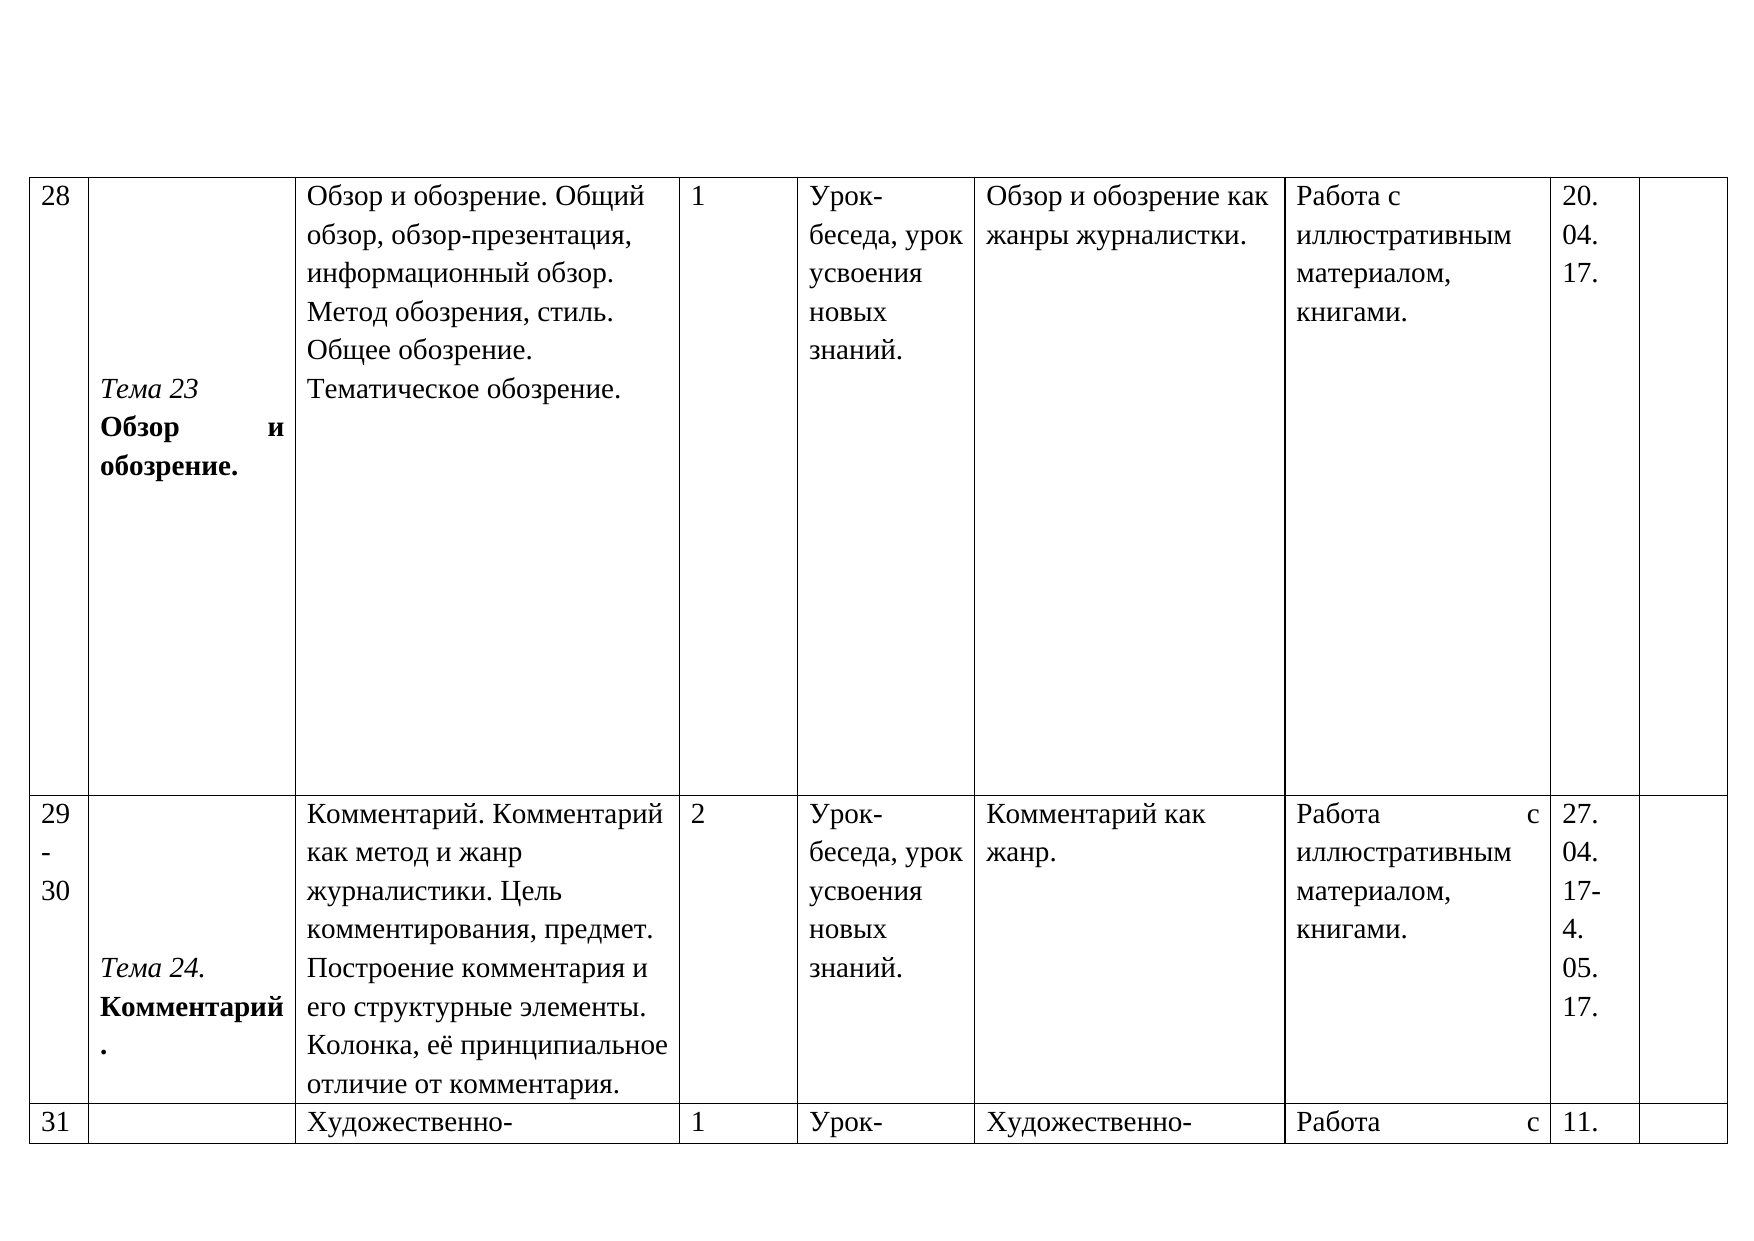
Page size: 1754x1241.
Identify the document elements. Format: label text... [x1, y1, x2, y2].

table_cell Работа с иллюстративным материалом, книгами. [1286, 796, 1550, 1103]
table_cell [296, 1104, 679, 1143]
table_cell [1640, 1104, 1727, 1143]
table_cell [1640, 796, 1727, 1103]
table_cell Тема 24. Комментарий. [89, 796, 295, 1103]
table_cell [1286, 178, 1550, 795]
table_cell 11. 05. 17. [1551, 1104, 1639, 1143]
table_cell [1286, 1104, 1550, 1143]
table_cell 1 [680, 178, 797, 795]
table_cell [1640, 178, 1727, 795]
table_cell 29-30 [30, 796, 88, 1103]
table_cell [975, 1104, 1284, 1143]
table_cell Обзор и обозрение. Общий обзор, обзор-презентация, информационный обзор. Метод обозрения, стиль. Общее обозрение. Тематическое обозрение. [296, 178, 679, 795]
table_cell 31 [30, 1104, 88, 1143]
table_cell Обзор и обозрение как жанры журналистки. [975, 178, 1284, 795]
table_cell 2 [680, 796, 797, 1103]
table_cell Комментарий как жанр. [975, 796, 1284, 1103]
table_cell Комментарий. Комментарий как метод и жанр журналистики. Цель комментирования, предмет. Построение комментария и его структурные элементы. Колонка, её принципиальное отличие от комментария. [296, 796, 679, 1103]
table_cell 1 [680, 1104, 797, 1143]
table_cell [798, 1104, 974, 1143]
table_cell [89, 1104, 295, 1143]
table_cell Урок-беседа, урок усвоения новых знаний. [798, 796, 974, 1103]
table_cell Тема 23 Обзор и обозрение. [89, 178, 295, 795]
table_cell 20. 04. 17. [1551, 178, 1639, 795]
table_cell 27. 04. 17- 4. 05. 17. [1551, 796, 1639, 1103]
table_cell 28 [30, 178, 88, 795]
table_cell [798, 178, 974, 795]
